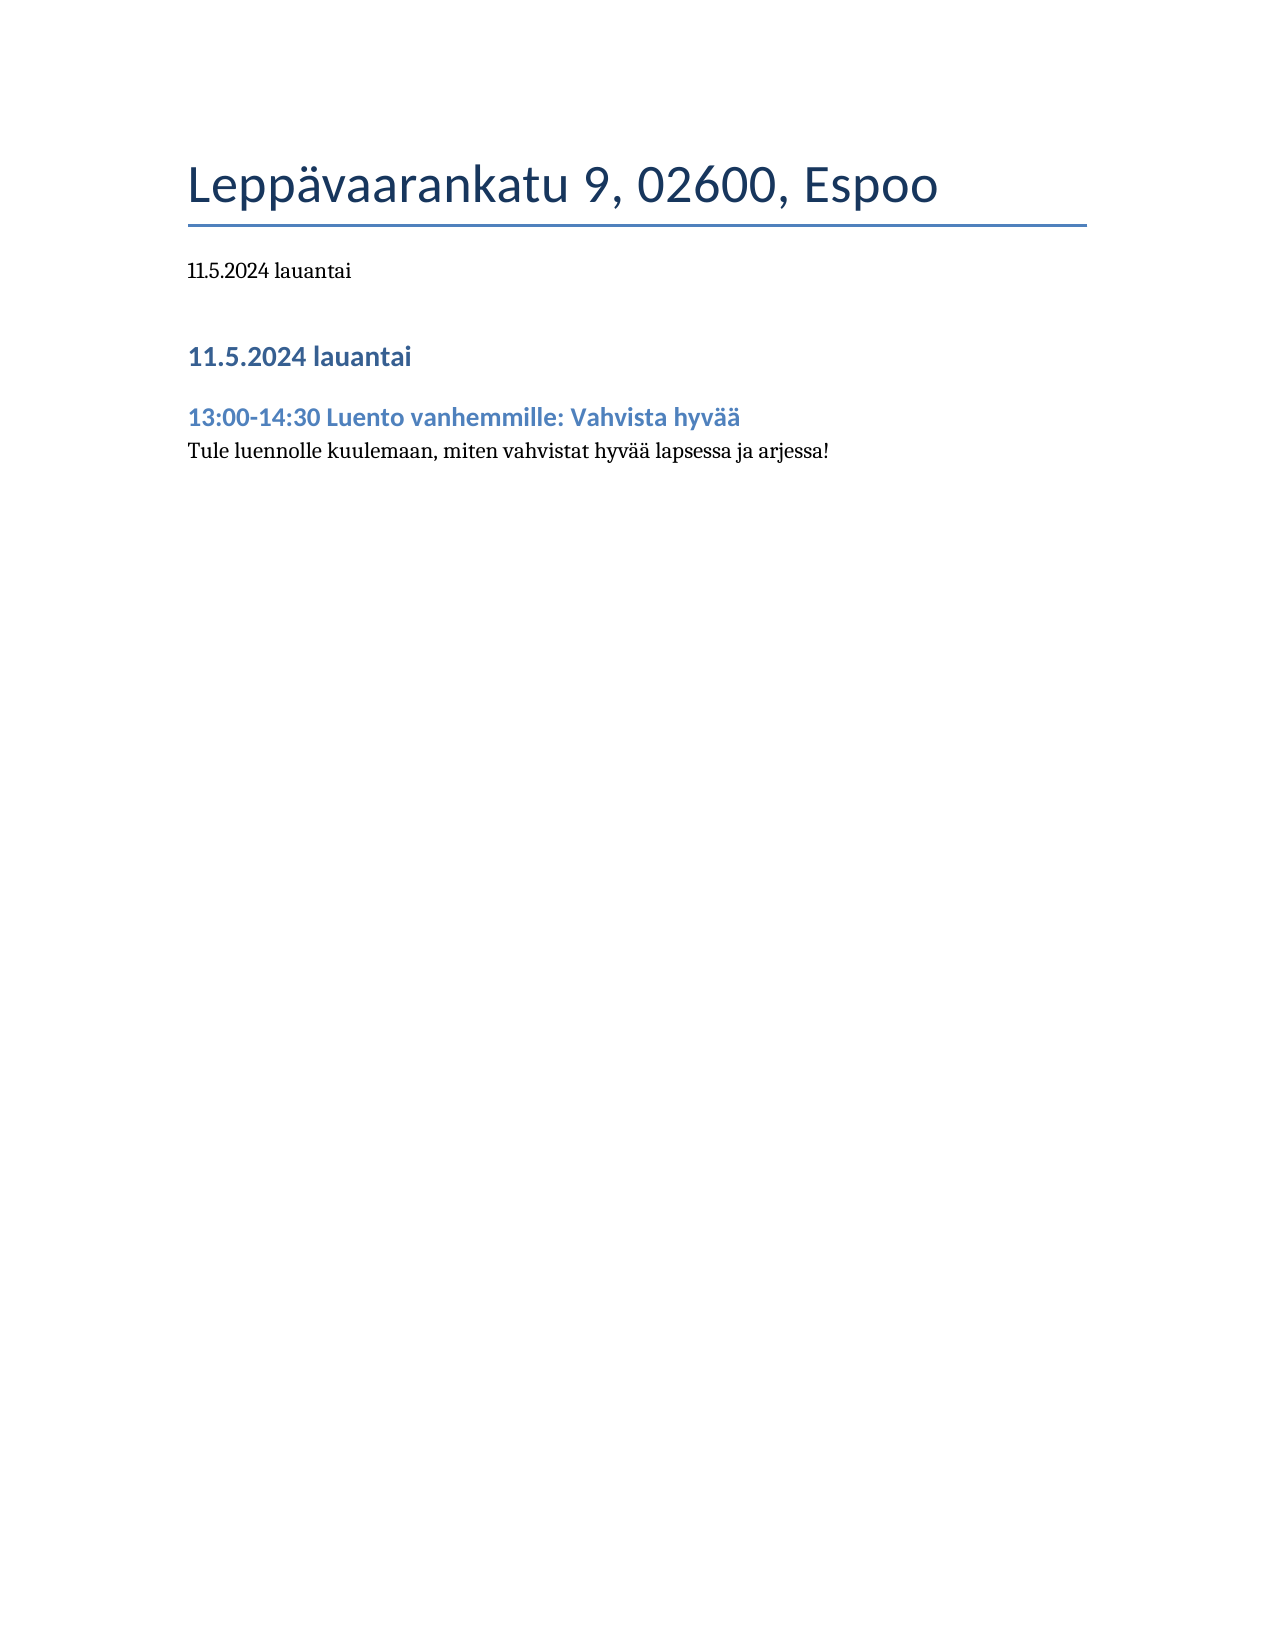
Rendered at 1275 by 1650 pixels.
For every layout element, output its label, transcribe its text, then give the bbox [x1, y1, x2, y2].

title Leppävaarankatu 9, 02600, Espoo [187, 150, 1087, 227]
text Tule luennolle kuulemaan, miten vahvistat hyvää lapsessa ja arjessa! [187, 438, 1087, 464]
subtitle 13:00-14:30 Luento vanhemmille: Vahvista hyvää [187, 400, 1087, 433]
text 11.5.2024 lauantai [187, 258, 1087, 284]
subtitle 11.5.2024 lauantai [187, 338, 1087, 374]
